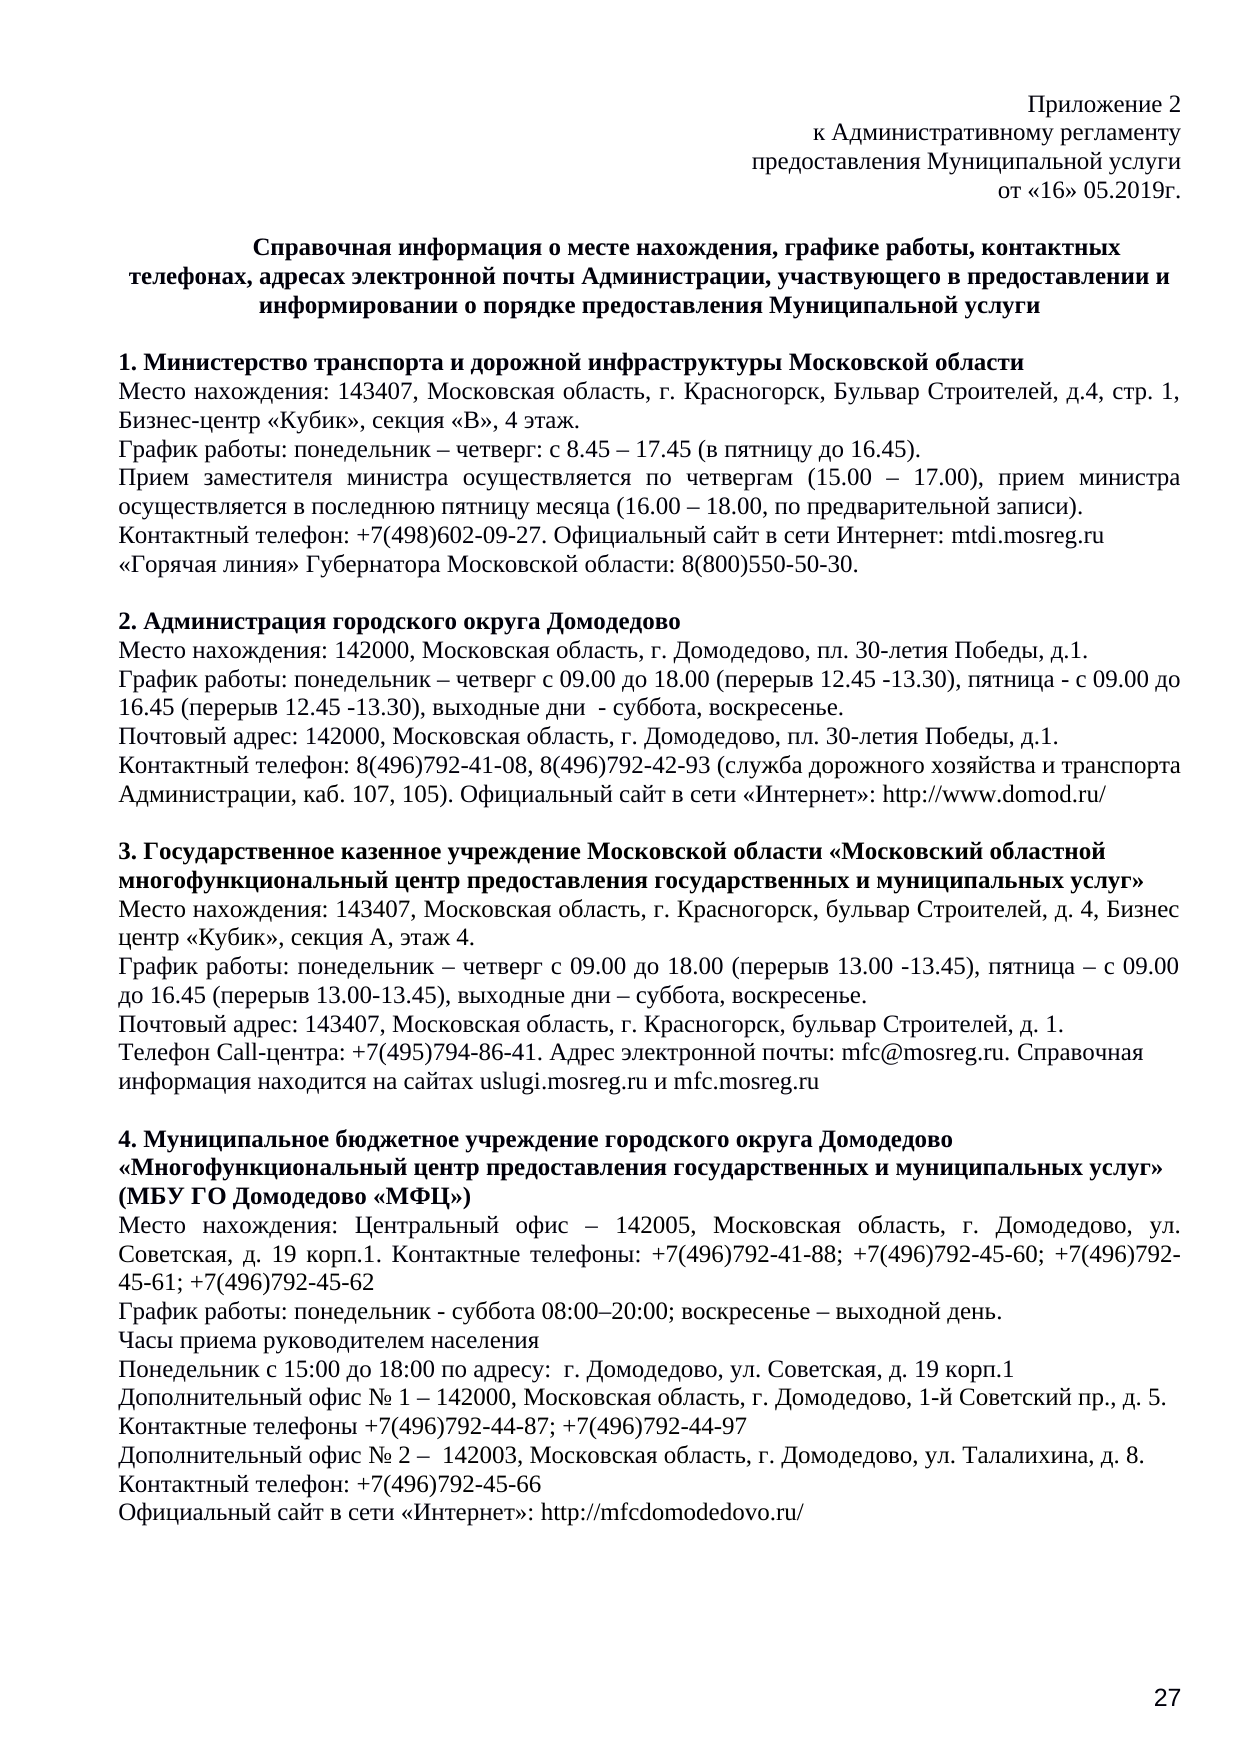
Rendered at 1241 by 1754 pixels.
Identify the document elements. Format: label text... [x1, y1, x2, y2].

text Официальный сайт в сети «Интернет»: http://mfcdomodedovo.ru/ [118, 1497, 1181, 1526]
text Место нахождения: 143407, Московская область, г. Красногорск, бульвар Строителей, д. 4, Бизнес центр «Кубик», секция А, этаж 4. [118, 894, 1181, 951]
text Приложение 2 [118, 89, 1181, 117]
text Контактный телефон: +7(496)792-45-66 [118, 1469, 1181, 1497]
text 2. Администрация городского округа Домодедово [118, 606, 1181, 635]
text Понедельник с 15:00 до 18:00 по адресу: г. Домодедово, ул. Советская, д. 19 корп.1 [118, 1354, 1181, 1382]
text 1. Министерство транспорта и дорожной инфраструктуры Московской области [118, 347, 1181, 376]
text «Горячая линия» Губернатора Московской области: 8(800)550-50-30. [118, 549, 1181, 577]
text Часы приема руководителем населения [118, 1325, 1181, 1354]
text График работы: понедельник - суббота 08:00–20:00; воскресенье – выходной день. [118, 1296, 1181, 1325]
text Телефон Call-центра: +7(495)794-86-41. Адрес электронной почты: mfc@mosreg.ru. Справочная информация находится на сайтах uslugi.mosreg.ru и mfc.mosreg.ru [118, 1037, 1181, 1095]
text Место нахождения: Центральный офис – 142005, Московская область, г. Домодедово, ул. Советская, д. 19 корп.1. Контактные телефоны: +7(496)792-41-88; +7(496)792-45-60; +7(496)792-45-61; +7(496)792-45-62 [118, 1210, 1181, 1296]
text Справочная информация о месте нахождения, графике работы, контактных телефонах, адресах электронной почты Администрации, участвующего в предоставлении и информировании о порядке предоставления Муниципальной услуги [118, 232, 1181, 319]
text График работы: понедельник – четверг: с 8.45 – 17.45 (в пятницу до 16.45). [118, 434, 1181, 462]
text 4. Муниципальное бюджетное учреждение городского округа Домодедово «Многофункциональный центр предоставления государственных и муниципальных услуг» (МБУ ГО Домодедово «МФЦ») [118, 1124, 1181, 1210]
text Дополнительный офис № 2 – 142003, Московская область, г. Домодедово, ул. Талалихина, д. 8. [118, 1440, 1181, 1469]
text Контактный телефон: +7(498)602-09-27. Официальный сайт в сети Интернет: mtdi.mosreg.ru [118, 520, 1181, 549]
text 3. Государственное казенное учреждение Московской области «Московский областной многофункциональный центр предоставления государственных и муниципальных услуг» [118, 836, 1181, 894]
text Почтовый адрес: 143407, Московская область, г. Красногорск, бульвар Строителей, д. 1. [118, 1009, 1181, 1037]
text Почтовый адрес: 142000, Московская область, г. Домодедово, пл. 30-летия Победы, д.1. [118, 721, 1181, 750]
text от «16» 05.2019г. [118, 175, 1181, 204]
text График работы: понедельник – четверг с 09.00 до 18.00 (перерыв 13.00 -13.45), пятница – с 09.00 до 16.45 (перерыв 13.00-13.45), выходные дни – суббота, воскресенье. [118, 951, 1181, 1009]
text Дополнительный офис № 1 – 142000, Московская область, г. Домодедово, 1-й Советский пр., д. 5. [118, 1382, 1181, 1411]
text График работы: понедельник – четверг с 09.00 до 18.00 (перерыв 12.45 -13.30), пятница - с 09.00 до 16.45 (перерыв 12.45 -13.30), выходные дни - суббота, воскресенье. [118, 664, 1181, 721]
text Контактные телефоны +7(496)792-44-87; +7(496)792-44-97 [118, 1411, 1181, 1440]
text к Административному регламенту [118, 117, 1181, 146]
text Место нахождения: 142000, Московская область, г. Домодедово, пл. 30-летия Победы, д.1. [118, 635, 1181, 664]
text Место нахождения: 143407, Московская область, г. Красногорск, Бульвар Строителей, д.4, стр. 1, Бизнес-центр «Кубик», секция «В», 4 этаж. [118, 376, 1181, 434]
text предоставления Муниципальной услуги [118, 146, 1181, 175]
text Контактный телефон: 8(496)792-41-08, 8(496)792-42-93 (служба дорожного хозяйства и транспорта Администрации, каб. 107, 105). Официальный сайт в сети «Интернет»: http://www.domod.ru/ [118, 750, 1181, 807]
text Прием заместителя министра осуществляется по четвергам (15.00 – 17.00), прием министра осуществляется в последнюю пятницу месяца (16.00 – 18.00, по предварительной записи). [118, 462, 1181, 520]
